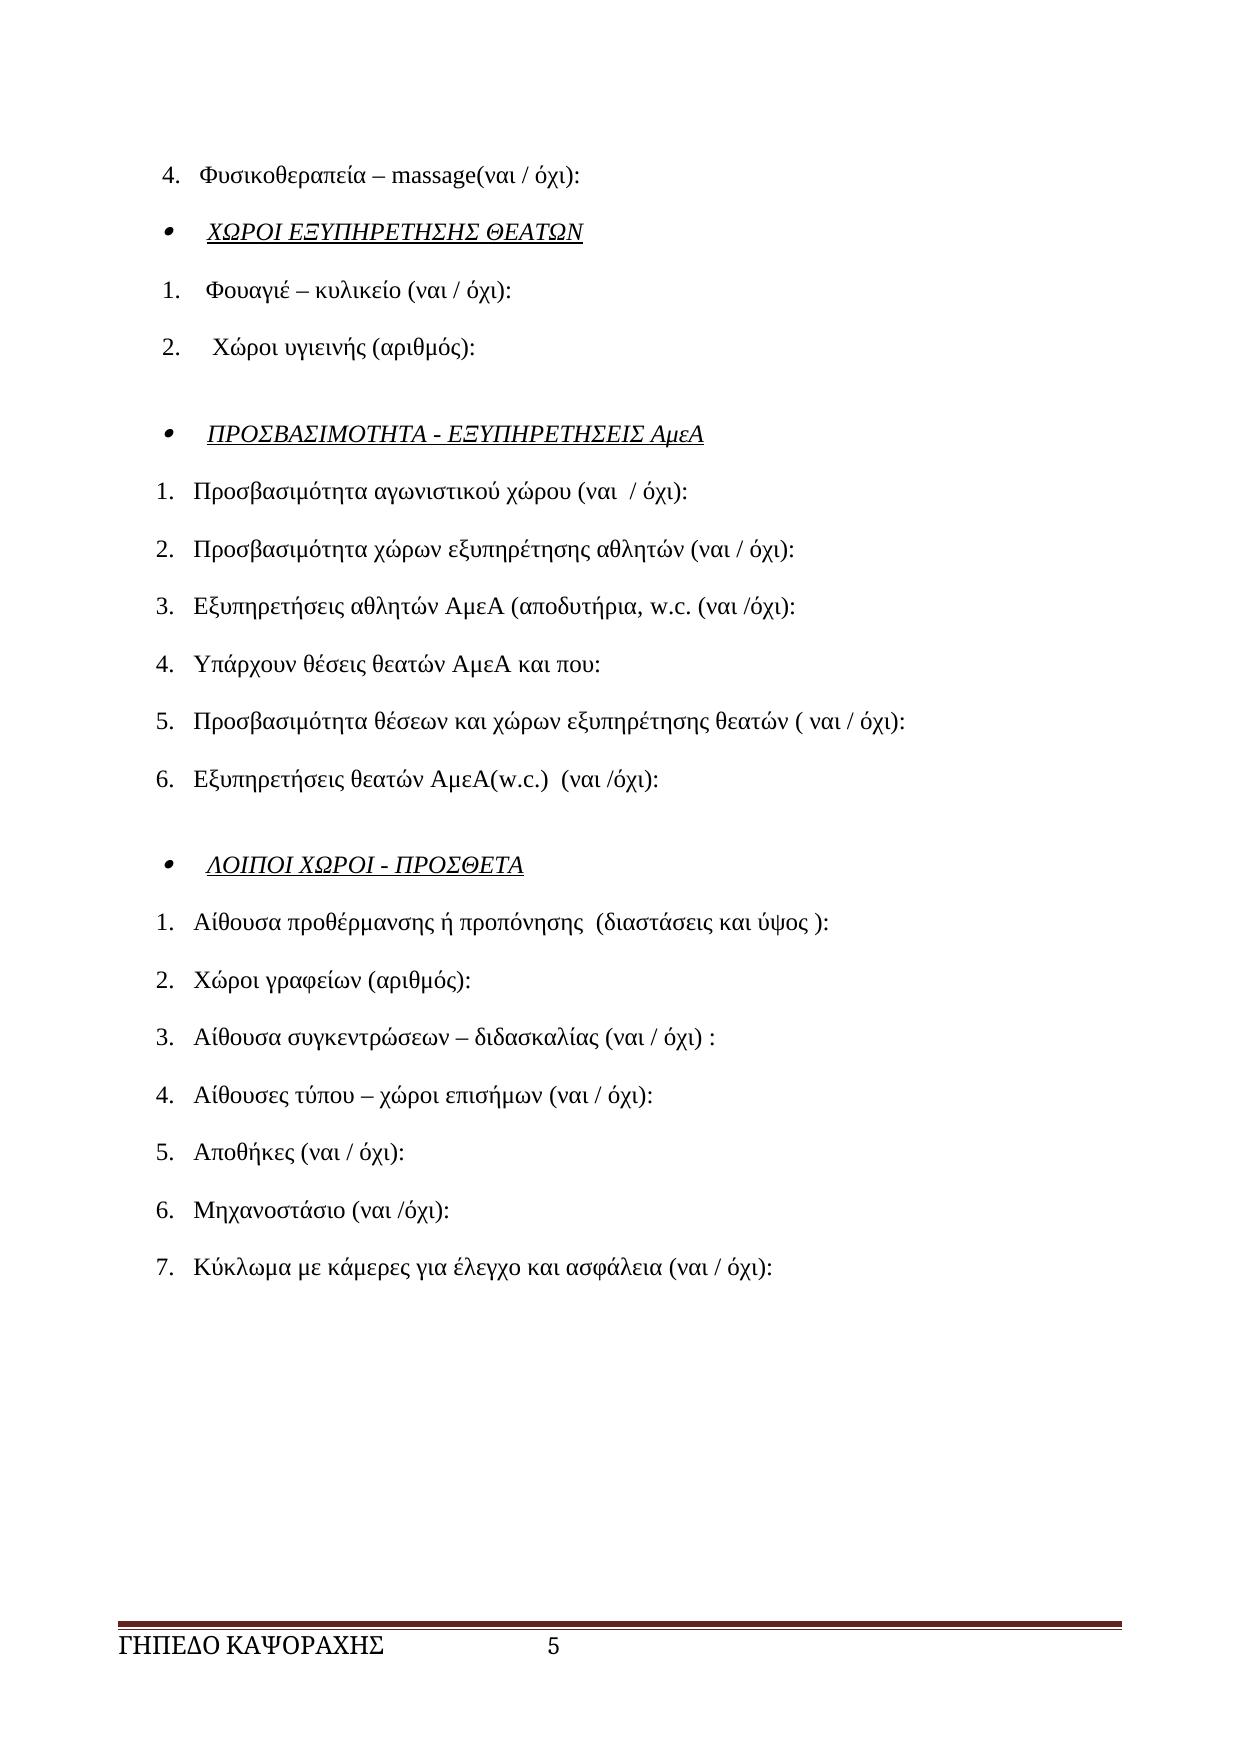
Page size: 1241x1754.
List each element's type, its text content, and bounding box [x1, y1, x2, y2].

text 2. Χώροι υγιεινής (αριθμός): [118, 332, 1122, 361]
list Προσβασιμότητα αγωνιστικού χώρου (ναι / όχι): [156, 476, 1122, 505]
list Κύκλωμα με κάμερες για έλεγχο και ασφάλεια (ναι / όχι): [156, 1252, 1122, 1281]
list Προσβασιμότητα θέσεων και χώρων εξυπηρέτησης θεατών ( ναι / όχι): [156, 706, 1122, 735]
list Αίθουσα συγκεντρώσεων – διδασκαλίας (ναι / όχι) : [156, 1022, 1122, 1051]
list Φυσικοθεραπεία – massage(ναι / όχι): [162, 160, 1122, 189]
list Εξυπηρετήσεις αθλητών ΑμεΑ (αποδυτήρια, w.c. (ναι /όχι): [156, 591, 1122, 620]
list Αίθουσες τύπου – χώροι επισήμων (ναι / όχι): [156, 1080, 1122, 1109]
list Υπάρχουν θέσεις θεατών ΑμεΑ και που: [156, 649, 1122, 677]
list ΛΟΙΠΟΙ ΧΩΡΟΙ - ΠΡΟΣΘΕΤΑ [162, 850, 1122, 879]
list Προσβασιμότητα χώρων εξυπηρέτησης αθλητών (ναι / όχι): [156, 534, 1122, 562]
text 1. Φουαγιέ – κυλικείο (ναι / όχι): [156, 275, 1122, 304]
list Χώροι γραφείων (αριθμός): [156, 965, 1122, 994]
list ΧΩΡΟΙ ΕΞΥΠΗΡΕΤΗΣΗΣ ΘΕΑΤΩΝ [162, 217, 1122, 246]
list Αίθουσα προθέρμανσης ή προπόνησης (διαστάσεις και ύψος ): [156, 907, 1122, 936]
list ΠΡΟΣΒΑΣΙΜΟΤΗΤΑ - ΕΞΥΠΗΡΕΤΗΣΕΙΣ ΑμεΑ [162, 419, 1122, 447]
list Μηχανοστάσιο (ναι /όχι): [156, 1195, 1122, 1224]
list Εξυπηρετήσεις θεατών ΑμεΑ(w.c.) (ναι /όχι): [156, 764, 1122, 792]
list Αποθήκες (ναι / όχι): [156, 1137, 1122, 1166]
